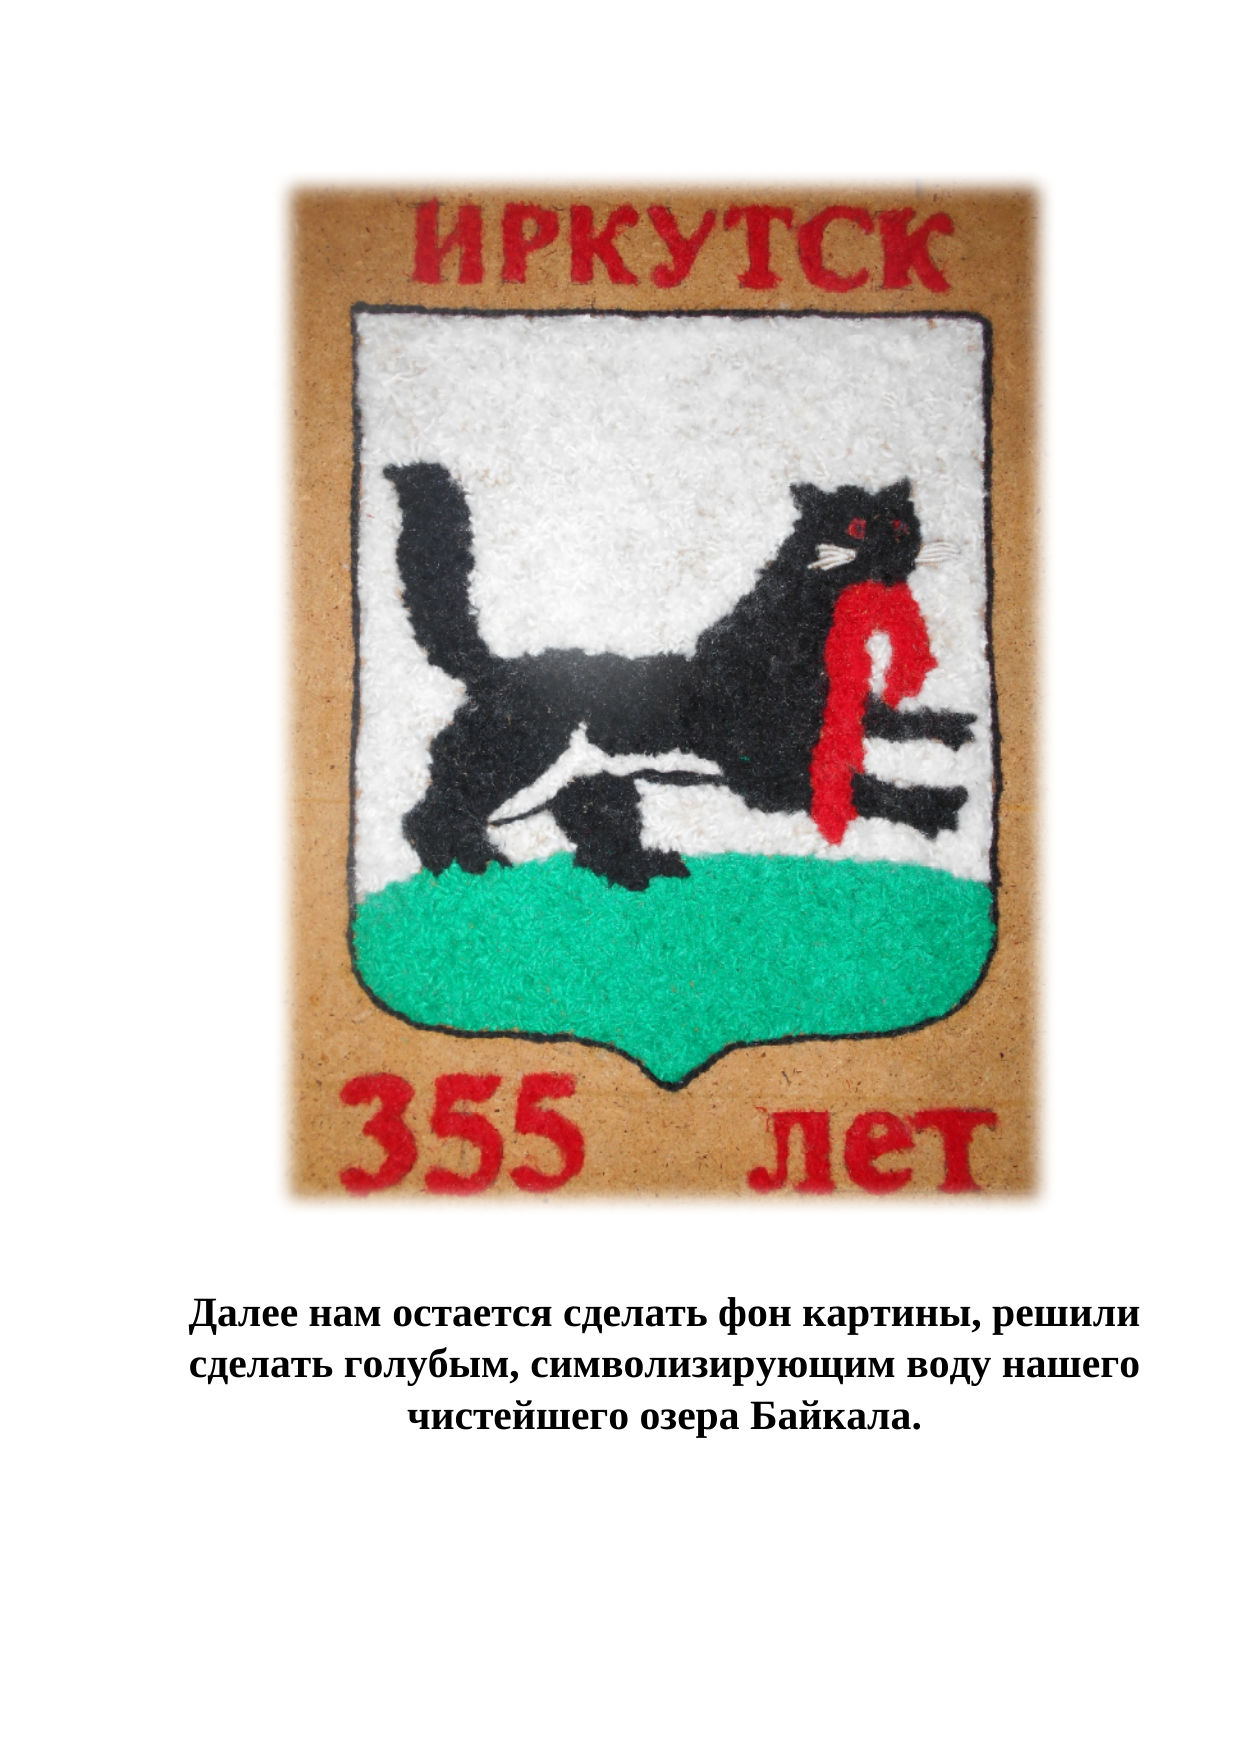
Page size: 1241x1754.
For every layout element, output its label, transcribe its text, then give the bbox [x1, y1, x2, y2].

text Далее нам остается сделать фон картины, решили сделать голубым, символизирующим воду нашего чистейшего озера Байкала. [177, 1287, 1152, 1438]
picture [302, 199, 1026, 1186]
